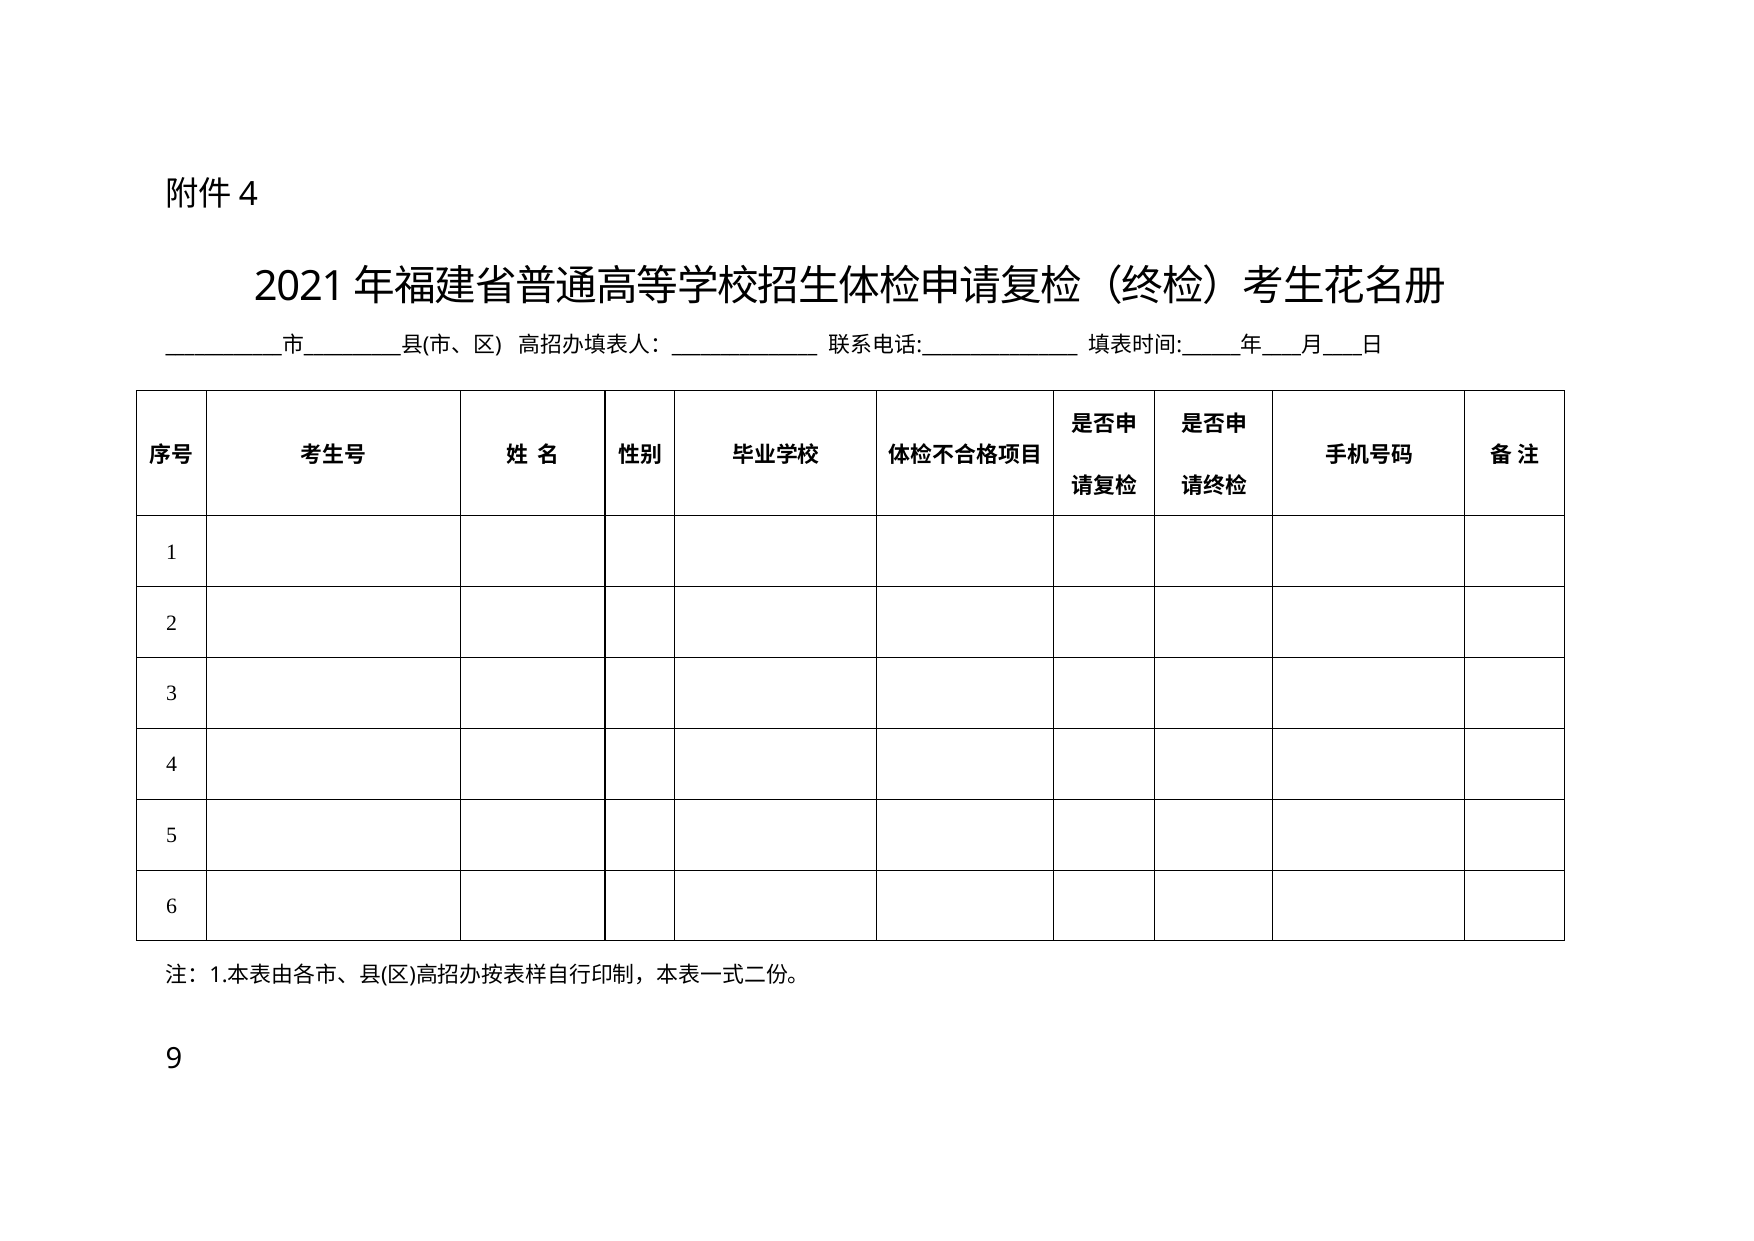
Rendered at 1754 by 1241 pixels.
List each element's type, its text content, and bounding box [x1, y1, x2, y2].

table_cell [461, 516, 604, 586]
table_cell [1273, 658, 1464, 728]
table_header 备 注 [1465, 391, 1564, 515]
table_cell [1054, 658, 1154, 728]
table_cell [1155, 800, 1272, 869]
table_cell [207, 871, 460, 940]
table_cell [1273, 587, 1464, 657]
table_header 考生号 [207, 391, 460, 515]
table_cell [461, 587, 604, 657]
table_cell [461, 871, 604, 940]
table_cell [1054, 516, 1154, 586]
table_cell [606, 800, 674, 869]
table_cell [675, 587, 876, 657]
table_cell 2 [137, 587, 206, 657]
table_cell [1273, 800, 1464, 869]
table_cell [1155, 729, 1272, 799]
table_cell [1054, 871, 1154, 940]
table_cell [1155, 871, 1272, 940]
table_cell [675, 871, 876, 940]
table_header 序号 [137, 391, 206, 515]
table_cell [877, 729, 1053, 799]
table_cell [1273, 729, 1464, 799]
table_cell [1155, 516, 1272, 586]
table_cell [1155, 587, 1272, 657]
table_header 手机号码 [1273, 391, 1464, 515]
table_cell [1465, 871, 1564, 940]
table_cell [207, 587, 460, 657]
table_header 体检不合格项目 [877, 391, 1053, 515]
table_cell [207, 516, 460, 586]
table_cell [461, 729, 604, 799]
table_cell [606, 516, 674, 586]
table_cell 1 [137, 516, 206, 586]
table_cell [675, 658, 876, 728]
table_cell 6 [137, 871, 206, 940]
table_cell [877, 587, 1053, 657]
table_cell [877, 658, 1053, 728]
table_cell [1054, 587, 1154, 657]
table_cell [606, 587, 674, 657]
table_cell [1465, 516, 1564, 586]
table_cell [207, 729, 460, 799]
table_cell [1465, 729, 1564, 799]
table_cell [1273, 871, 1464, 940]
text ____________市__________县(市、区) 高招办填表人：_______________ 联系电话:________________ 填表时间:______年____月____日 [165, 312, 1535, 374]
table_cell [461, 800, 604, 869]
table_cell [606, 871, 674, 940]
table_cell 3 [137, 658, 206, 728]
table_header 是否申 请终检 [1155, 391, 1272, 515]
table_cell [1465, 587, 1564, 657]
table_header 毕业学校 [675, 391, 876, 515]
table_cell [461, 658, 604, 728]
table_cell [1054, 729, 1154, 799]
text 注：1.本表由各市、县(区)高招办按表样自行印制，本表一式二份。 [165, 941, 1535, 1003]
table_cell [675, 516, 876, 586]
table_header 是否申 请复检 [1054, 391, 1154, 515]
table_header 姓 名 [461, 391, 604, 515]
table_header 性别 [606, 391, 674, 515]
table_cell [1465, 658, 1564, 728]
table_cell [877, 871, 1053, 940]
table_cell [606, 729, 674, 799]
table_cell 5 [137, 800, 206, 869]
table_cell [1155, 658, 1272, 728]
text 附件4 [165, 167, 1535, 215]
table_cell [675, 800, 876, 869]
table_cell [207, 658, 460, 728]
table_cell [606, 658, 674, 728]
table_cell 4 [137, 729, 206, 799]
table_cell [1273, 516, 1464, 586]
table_cell [207, 800, 460, 869]
table_cell [877, 516, 1053, 586]
table_cell [1465, 800, 1564, 869]
table_cell [1054, 800, 1154, 869]
table_cell [675, 729, 876, 799]
text 2021年福建省普通高等学校招生体检申请复检（终检）考生花名册 [165, 252, 1535, 312]
table_cell [877, 800, 1053, 869]
